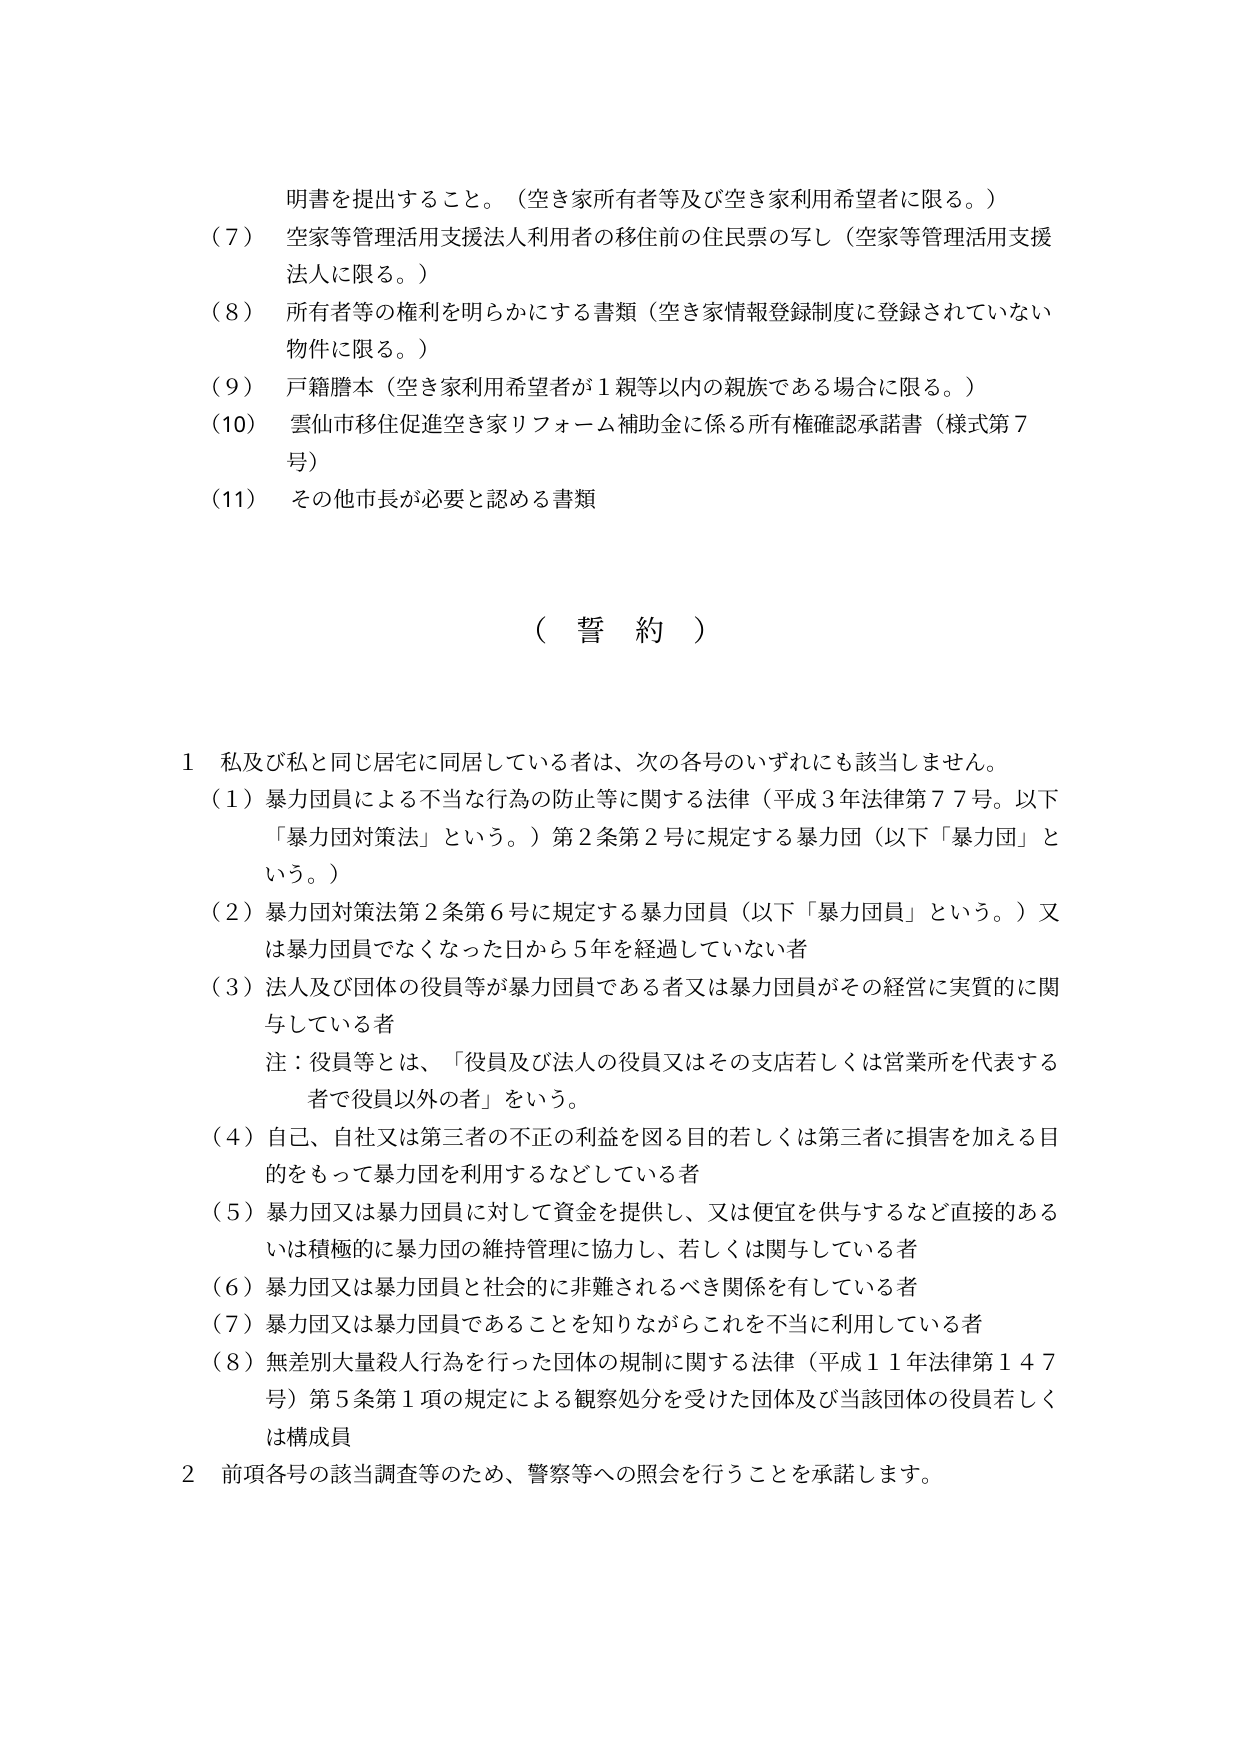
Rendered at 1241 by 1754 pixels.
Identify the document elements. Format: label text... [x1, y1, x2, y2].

text （５）暴力団又は暴力団員に対して資金を提供し、又は便宜を供与するなど直接的あるいは積極的に暴力団の維持管理に協力し、若しくは関与している者 [200, 1192, 1063, 1267]
text １ 私及び私と同じ居宅に同居している者は、次の各号のいずれにも該当しません。 [177, 742, 1063, 779]
text ２ 前項各号の該当調査等のため、警察等への照会を行うことを承諾します。 [177, 1454, 1063, 1492]
text （10） 雲仙市移住促進空き家リフォーム補助金に係る所有権確認承諾書（様式第７号） [199, 404, 1063, 479]
text （１）暴力団員による不当な行為の防止等に関する法律（平成３年法律第７７号。以下「暴力団対策法」という。）第２条第２号に規定する暴力団（以下「暴力団」という。） [199, 779, 1063, 892]
text （６）暴力団又は暴力団員と社会的に非難されるべき関係を有している者 [200, 1267, 1063, 1304]
text （９） 戸籍謄本（空き家利用希望者が１親等以内の親族である場合に限る。） [199, 367, 1063, 404]
text （ 誓 約 ） [177, 592, 1063, 667]
text （４）自己、自社又は第三者の不正の利益を図る目的若しくは第三者に損害を加える目的をもって暴力団を利用するなどしている者 [200, 1117, 1063, 1192]
text （７） 空家等管理活用支援法人利用者の移住前の住民票の写し（空家等管理活用支援法人に限る。） [177, 217, 1063, 292]
text （８） 所有者等の権利を明らかにする書類（空き家情報登録制度に登録されていない物件に限る。） [199, 292, 1063, 367]
text （２）暴力団対策法第２条第６号に規定する暴力団員（以下「暴力団員」という。）又は暴力団員でなくなった日から５年を経過していない者 [199, 892, 1063, 967]
text （３）法人及び団体の役員等が暴力団員である者又は暴力団員がその経営に実質的に関与している者 [199, 967, 1063, 1042]
text 注：役員等とは、「役員及び法人の役員又はその支店若しくは営業所を代表する者で役員以外の者」をいう。 [199, 1042, 1063, 1117]
text （８）無差別大量殺人行為を行った団体の規制に関する法律（平成１１年法律第１４７号）第５条第１項の規定による観察処分を受けた団体及び当該団体の役員若しくは構成員 [200, 1342, 1063, 1454]
text （11） その他市長が必要と認める書類 [199, 479, 1063, 517]
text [177, 179, 1063, 217]
text （７）暴力団又は暴力団員であることを知りながらこれを不当に利用している者 [200, 1304, 1063, 1342]
